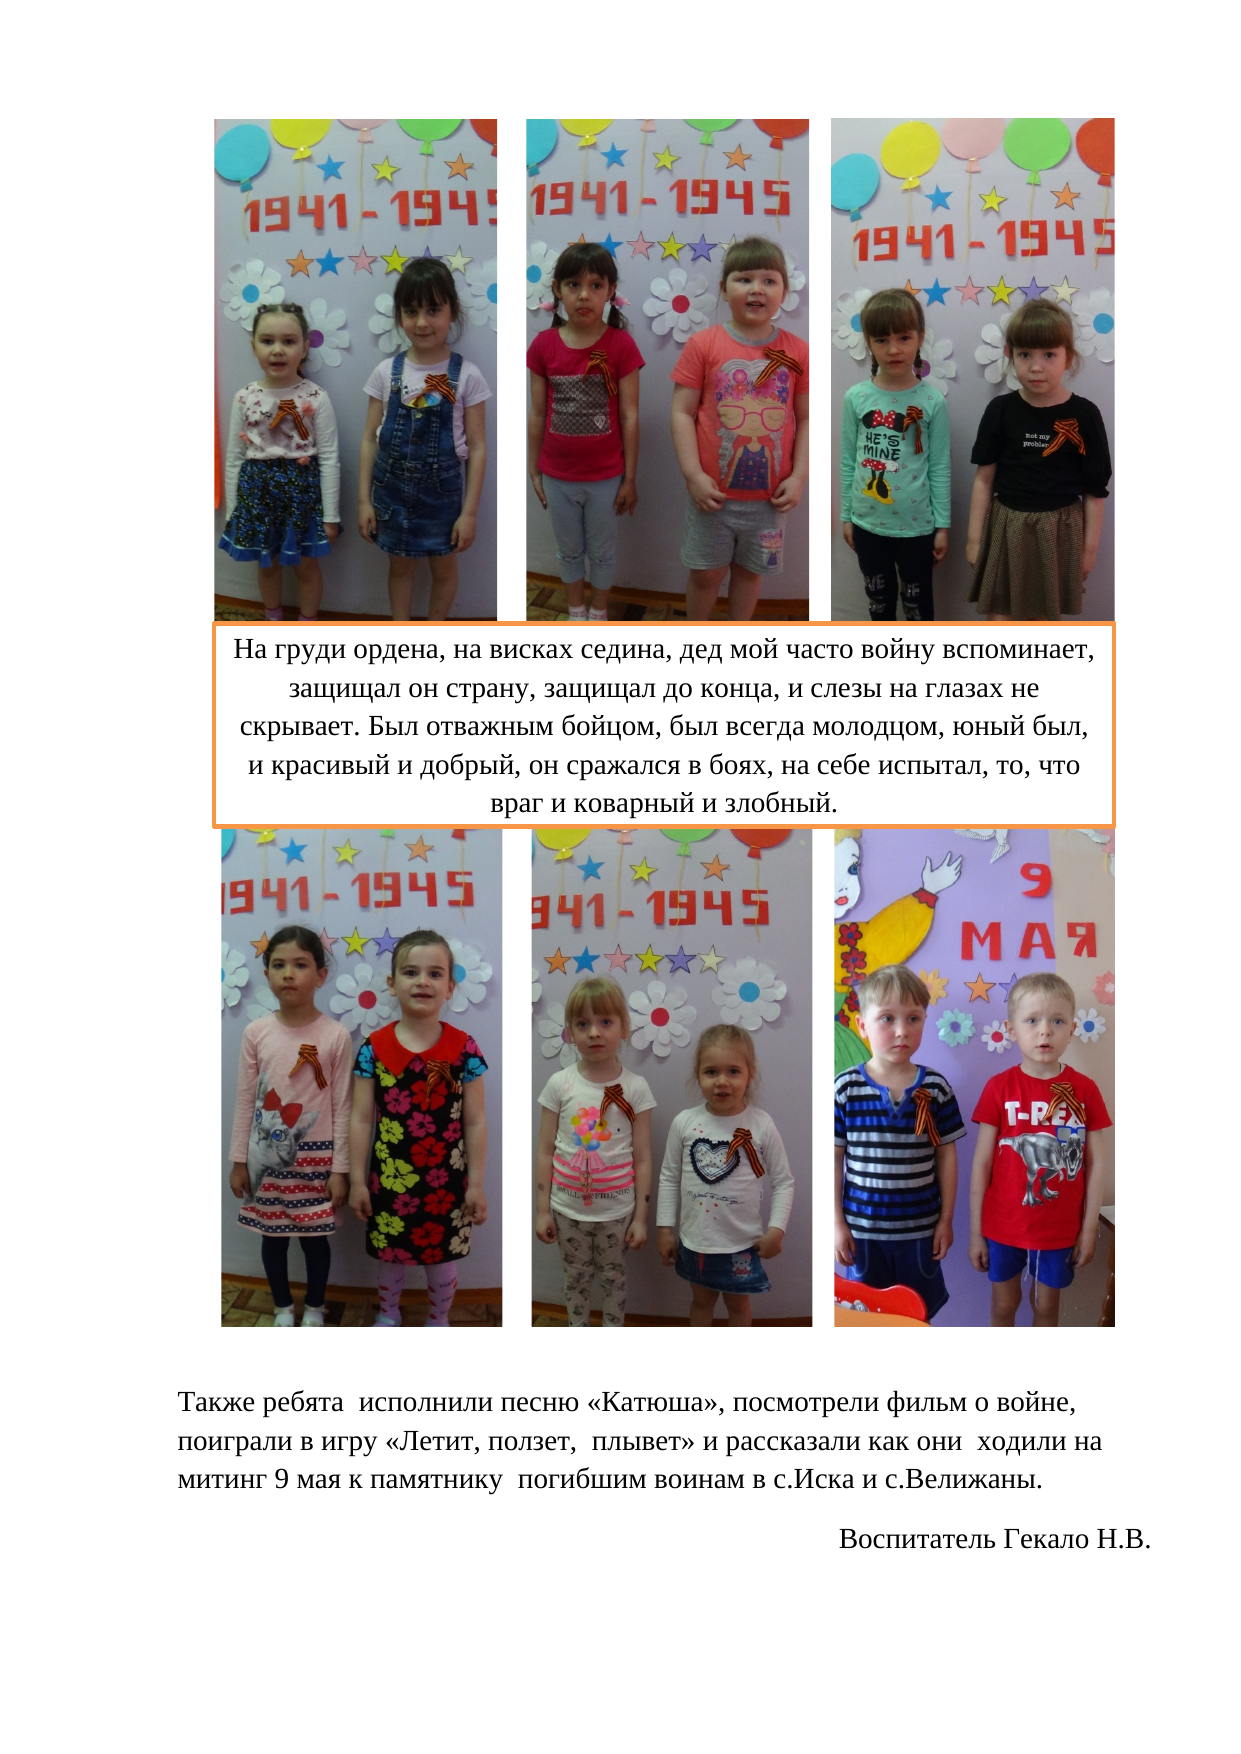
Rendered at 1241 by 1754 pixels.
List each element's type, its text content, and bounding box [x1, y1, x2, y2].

picture [526, 119, 810, 621]
picture [831, 118, 1115, 621]
picture [531, 829, 813, 1327]
picture [221, 829, 503, 1327]
text Воспитатель Гекало Н.В. [177, 1521, 1152, 1554]
picture [834, 829, 1115, 1327]
text Также ребята исполнили песню «Катюша», посмотрели фильм о войне, поиграли в игру «Летит, ползет, плывет» и рассказали как они ходили на митинг 9 мая к памятнику погибшим воинам в с.Иска и с.Велижаны. [177, 1384, 1152, 1495]
picture [214, 119, 498, 621]
